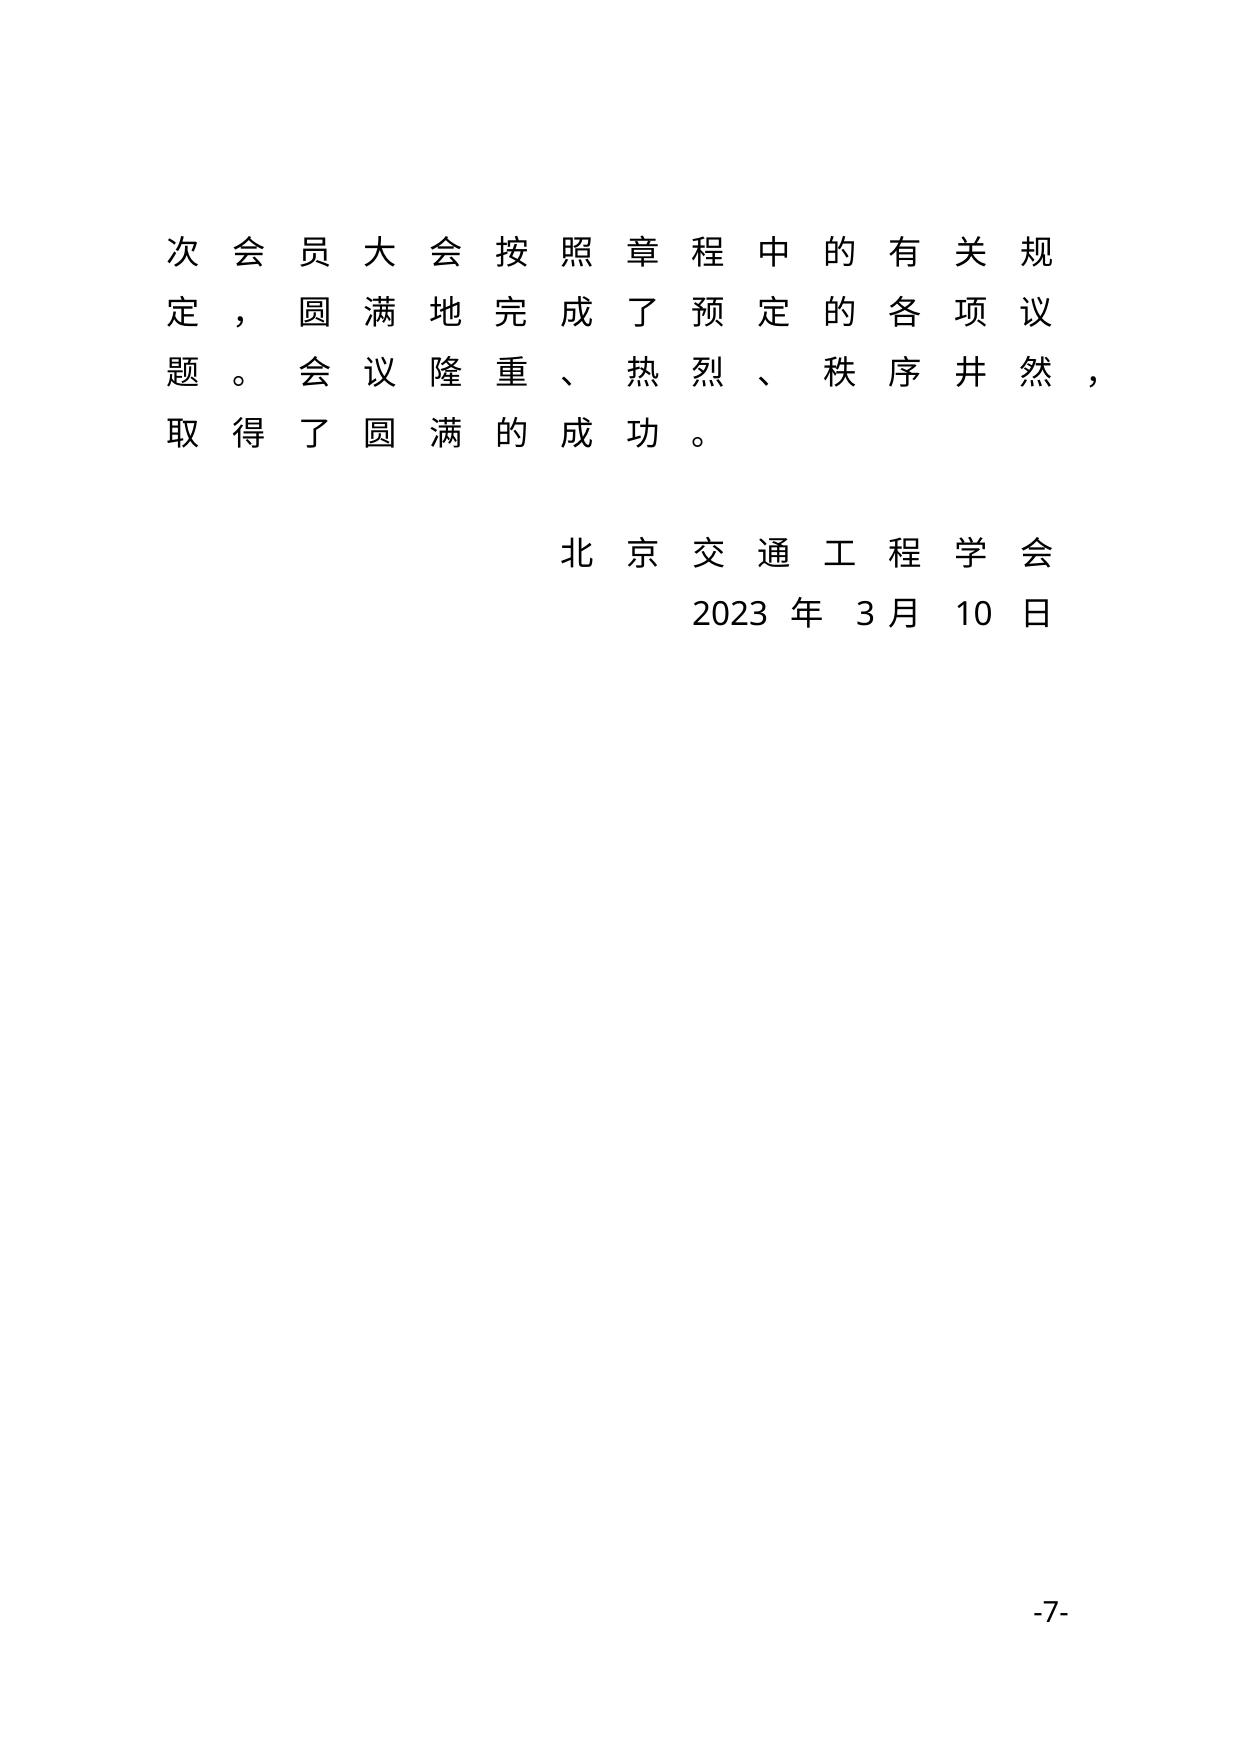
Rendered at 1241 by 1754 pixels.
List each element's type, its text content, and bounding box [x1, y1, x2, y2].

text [167, 219, 1085, 461]
text 2023年3月10日 [167, 581, 1085, 642]
text 北京交通工程学会 [167, 521, 1085, 581]
